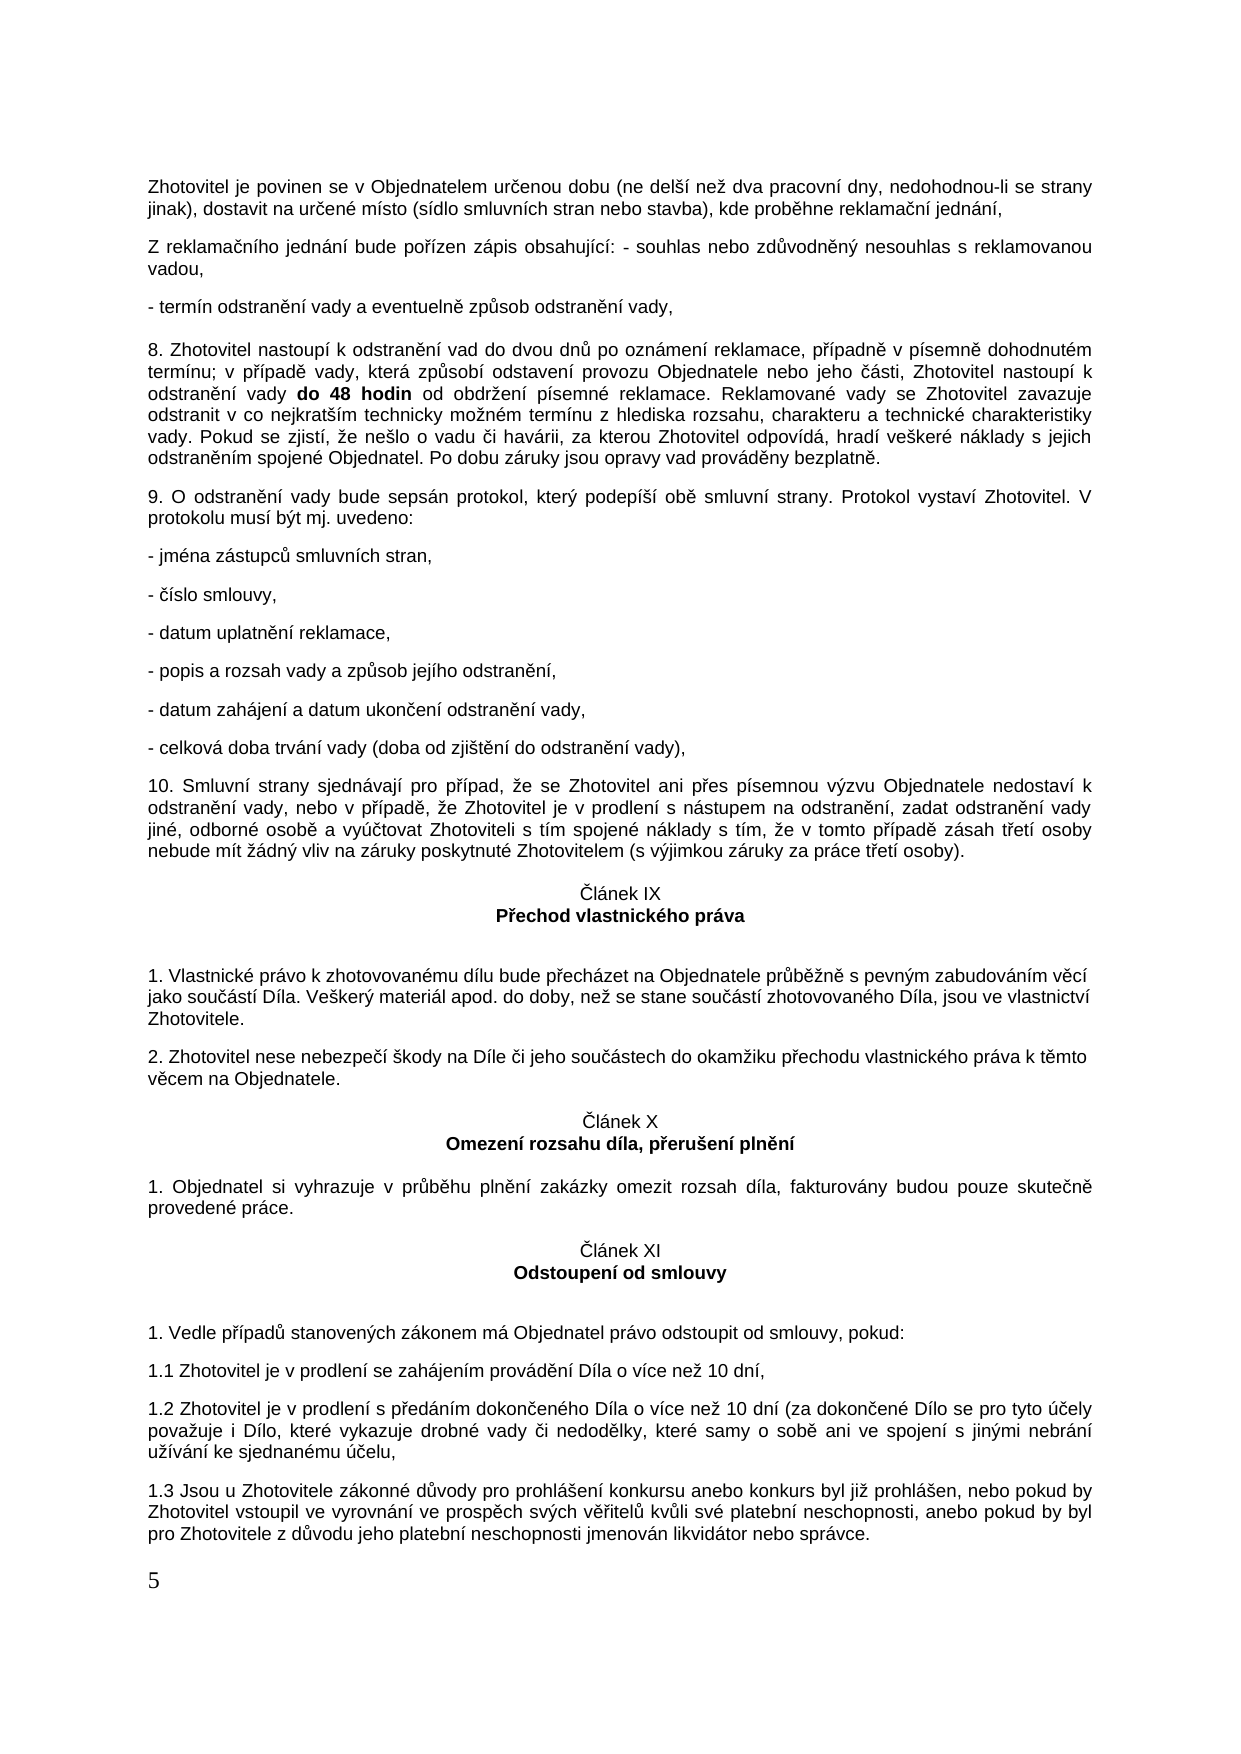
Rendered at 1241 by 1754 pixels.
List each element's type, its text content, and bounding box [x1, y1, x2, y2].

text 1. Objednatel si vyhrazuje v průběhu plnění zakázky omezit rozsah díla, fakturovány budou pouze skutečně provedené práce. [148, 1175, 1093, 1218]
text - datum uplatnění reklamace, [148, 622, 1093, 643]
text Z reklamačního jednání bude pořízen zápis obsahující: - souhlas nebo zdůvodněný nesouhlas s reklamovanou vadou, [148, 236, 1093, 279]
text Omezení rozsahu díla, přerušení plnění [148, 1132, 1093, 1154]
text 1.3 Jsou u Zhotovitele zákonné důvody pro prohlášení konkursu anebo konkurs byl již prohlášen, nebo pokud by Zhotovitel vstoupil ve vyrovnání ve prospěch svých věřitelů kvůli své platební neschopnosti, anebo pokud by byl pro Zhotovitele z důvodu jeho platební neschopnosti jmenován likvidátor nebo správce. [148, 1480, 1093, 1544]
text 5 [148, 1566, 1093, 1593]
text - celková doba trvání vady (doba od zjištění do odstranění vady), [148, 737, 1093, 758]
text Článek XI [148, 1240, 1093, 1262]
text 9. O odstranění vady bude sepsán protokol, který podepíší obě smluvní strany. Protokol vystaví Zhotovitel. V protokolu musí být mj. uvedeno: [148, 485, 1093, 528]
text 1. Vlastnické právo k zhotovovanému dílu bude přecházet na Objednatele průběžně s pevným zabudováním věcí jako součástí Díla. Veškerý materiál apod. do doby, než se stane součástí zhotovovaného Díla, jsou ve vlastnictví Zhotovitele. [148, 964, 1093, 1029]
text 1. Vedle případů stanovených zákonem má Objednatel právo odstoupit od smlouvy, pokud: [148, 1322, 1093, 1343]
text 10. Smluvní strany sjednávají pro případ, že se Zhotovitel ani přes písemnou výzvu Objednatele nedostaví k odstranění vady, nebo v případě, že Zhotovitel je v prodlení s nástupem na odstranění, zadat odstranění vady jiné, odborné osobě a vyúčtovat Zhotoviteli s tím spojené náklady s tím, že v tomto případě zásah třetí osoby nebude mít žádný vliv na záruky poskytnuté Zhotovitelem (s výjimkou záruky za práce třetí osoby). [148, 775, 1093, 862]
text - termín odstranění vady a eventuelně způsob odstranění vady, [148, 296, 1093, 318]
text - datum zahájení a datum ukončení odstranění vady, [148, 699, 1093, 720]
text 2. Zhotovitel nese nebezpečí škody na Díle či jeho součástech do okamžiku přechodu vlastnického práva k těmto věcem na Objednatele. [148, 1046, 1093, 1089]
text 8. Zhotovitel nastoupí k odstranění vad do dvou dnů po oznámení reklamace, případně v písemně dohodnutém termínu; v případě vady, která způsobí odstavení provozu Objednatele nebo jeho části, Zhotovitel nastoupí k odstranění vady do 48 hodin od obdržení písemné reklamace. Reklamované vady se Zhotovitel zavazuje odstranit v co nejkratším technicky možném termínu z hlediska rozsahu, charakteru a technické charakteristiky vady. Pokud se zjistí, že nešlo o vadu či havárii, za kterou Zhotovitel odpovídá, hradí veškeré náklady s jejich odstraněním spojené Objednatel. Po dobu záruky jsou opravy vad prováděny bezplatně. [148, 339, 1093, 469]
text Zhotovitel je povinen se v Objednatelem určenou dobu (ne delší než dva pracovní dny, nedohodnou-li se strany jinak), dostavit na určené místo (sídlo smluvních stran nebo stavba), kde proběhne reklamační jednání, [148, 176, 1093, 219]
text 1.2 Zhotovitel je v prodlení s předáním dokončeného Díla o více než 10 dní (za dokončené Dílo se pro tyto účely považuje i Dílo, které vykazuje drobné vady či nedodělky, které samy o sobě ani ve spojení s jinými nebrání užívání ke sjednanému účelu, [148, 1398, 1093, 1463]
text - číslo smlouvy, [148, 584, 1093, 605]
text - popis a rozsah vady a způsob jejího odstranění, [148, 660, 1093, 682]
text Přechod vlastnického práva [148, 905, 1093, 926]
text Článek X [148, 1111, 1093, 1132]
text Odstoupení od smlouvy [148, 1262, 1093, 1283]
text Článek IX [148, 883, 1093, 905]
text 1.1 Zhotovitel je v prodlení se zahájením provádění Díla o více než 10 dní, [148, 1360, 1093, 1381]
text - jména zástupců smluvních stran, [148, 545, 1093, 567]
